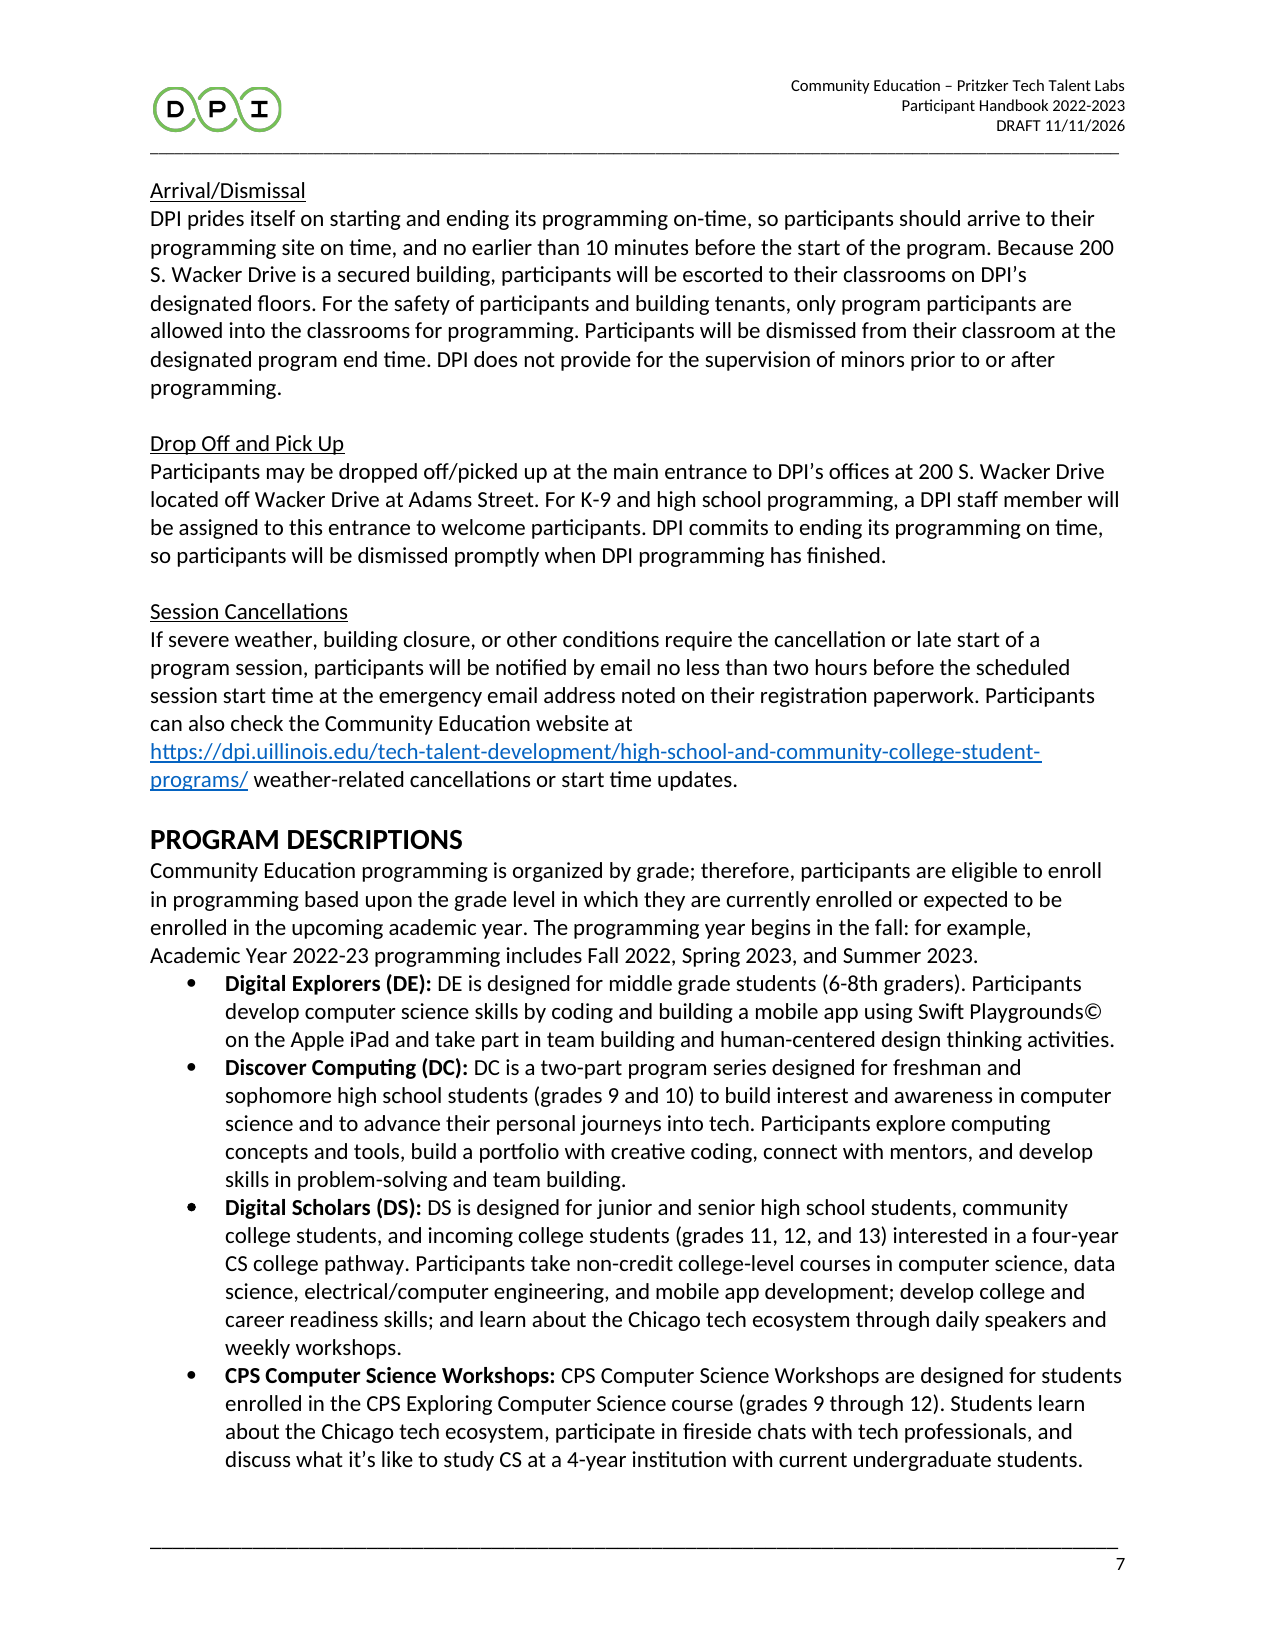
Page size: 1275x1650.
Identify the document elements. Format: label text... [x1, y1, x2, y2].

text Drop Off and Pick Up [150, 429, 1125, 457]
picture [153, 87, 282, 135]
list Digital Scholars (DS): DS is designed for junior and senior high school students, community college students, and incoming college students (grades 11, 12, and 13) interested in a four-year CS college pathway. Participants take non-credit college-level courses in computer science, data science, electrical/computer engineering, and mobile app development; develop college and career readiness skills; and learn about the Chicago tech ecosystem through daily speakers and weekly workshops. [187, 1193, 1125, 1361]
text DPI prides itself on starting and ending its programming on-time, so participants should arrive to their programming site on time, and no earlier than 10 minutes before the start of the program. Because 200 S. Wacker Drive is a secured building, participants will be escorted to their classrooms on DPI’s designated floors. For the safety of participants and building tenants, only program participants are allowed into the classrooms for programming. Participants will be dismissed from their classroom at the designated program end time. DPI does not provide for the supervision of minors prior to or after programming. [150, 204, 1125, 401]
list CPS Computer Science Workshops: CPS Computer Science Workshops are designed for students enrolled in the CPS Exploring Computer Science course (grades 9 through 12). Students learn about the Chicago tech ecosystem, participate in fireside chats with tech professionals, and discuss what it’s like to study CS at a 4-year institution with current undergraduate students. [187, 1361, 1125, 1473]
list Digital Explorers (DE): DE is designed for middle grade students (6-8th graders). Participants develop computer science skills by coding and building a mobile app using Swift Playgrounds© on the Apple iPad and take part in team building and human-centered design thinking activities. [187, 969, 1125, 1053]
text PROGRAM DESCRIPTIONS [150, 821, 1125, 857]
text If severe weather, building closure, or other conditions require the cancellation or late start of a program session, participants will be notified by email no less than two hours before the scheduled session start time at the emergency email address noted on their registration paperwork. Participants can also check the Community Education website at https://dpi.uillinois.edu/tech-talent-development/high-school-and-community-college-student-programs/ weather-related cancellations or start time updates. [150, 625, 1125, 793]
text Session Cancellations [150, 597, 1125, 625]
list Discover Computing (DC): DC is a two-part program series designed for freshman and sophomore high school students (grades 9 and 10) to build interest and awareness in computer science and to advance their personal journeys into tech. Participants explore computing concepts and tools, build a portfolio with creative coding, connect with mentors, and develop skills in problem-solving and team building. [187, 1053, 1125, 1193]
text Participants may be dropped off/picked up at the main entrance to DPI’s offices at 200 S. Wacker Drive located off Wacker Drive at Adams Street. For K-9 and high school programming, a DPI staff member will be assigned to this entrance to welcome participants. DPI commits to ending its programming on time, so participants will be dismissed promptly when DPI programming has finished. [150, 457, 1125, 569]
text Community Education programming is organized by grade; therefore, participants are eligible to enroll in programming based upon the grade level in which they are currently enrolled or expected to be enrolled in the upcoming academic year. The programming year begins in the fall: for example, Academic Year 2022-23 programming includes Fall 2022, Spring 2023, and Summer 2023. [150, 857, 1125, 969]
text Arrival/Dismissal [150, 177, 1125, 204]
